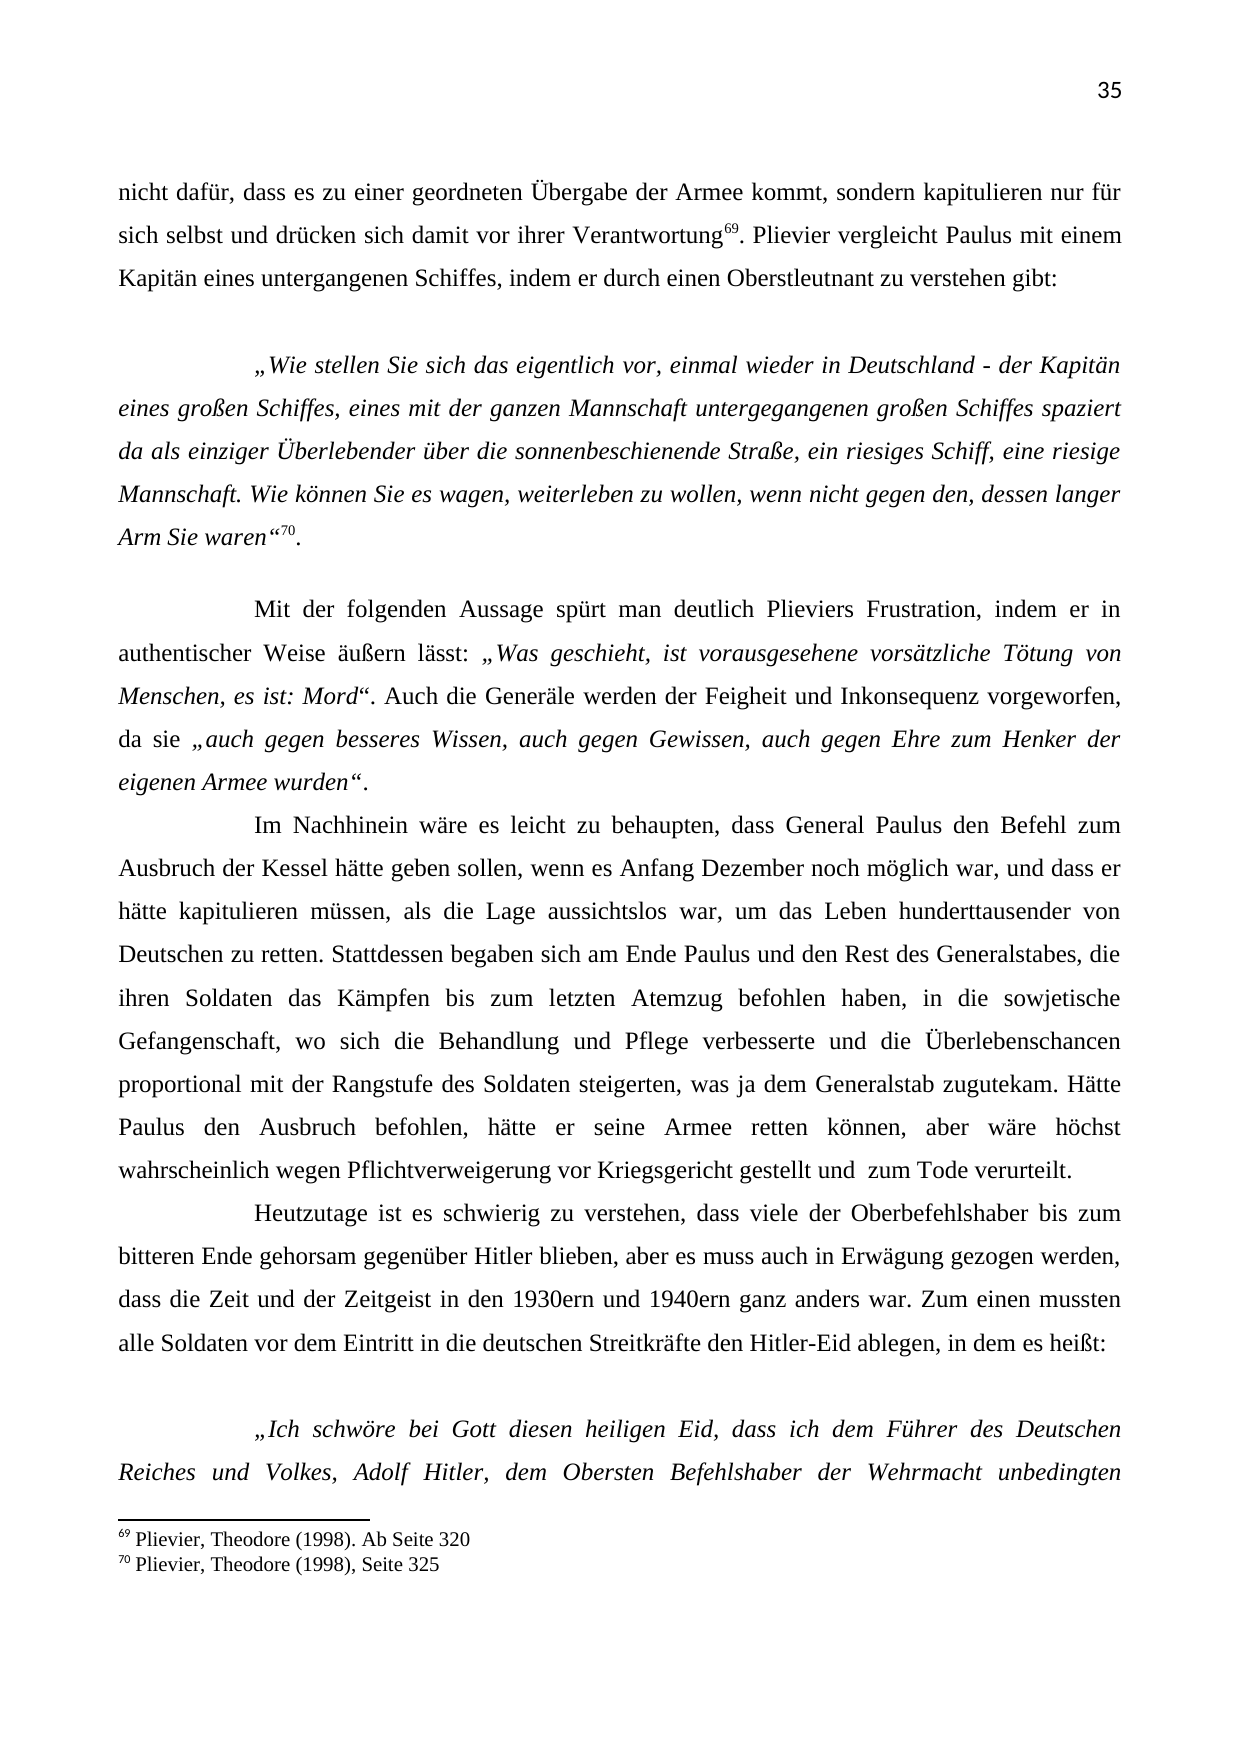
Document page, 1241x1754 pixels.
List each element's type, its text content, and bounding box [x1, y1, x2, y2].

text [118, 1414, 1122, 1486]
text Im Nachhinein wäre es leicht zu behaupten, dass General Paulus den Befehl zum Ausbruch der Kessel hätte geben sollen, wenn es Anfang Dezember noch möglich war, und dass er hätte kapitulieren müssen, als die Lage aussichtslos war, um das Leben hunderttausender von Deutschen zu retten. Stattdessen begaben sich am Ende Paulus und den Rest des Generalstabes, die ihren Soldaten das Kämpfen bis zum letzten Atemzug befohlen haben, in die sowjetische Gefangenschaft, wo sich die Behandlung und Pflege verbesserte und die Überlebenschancen proportional mit der Rangstufe des Soldaten steigerten, was ja dem Generalstab zugutekam. Hätte Paulus den Ausbruch befohlen, hätte er seine Armee retten können, aber wäre höchst wahrscheinlich wegen Pflichtverweigerung vor Kriegsgericht gestellt und zum Tode verurteilt. [118, 810, 1122, 1184]
text „Wie stellen Sie sich das eigentlich vor, einmal wieder in Deutschland - der Kapitän eines großen Schiffes, eines mit der ganzen Mannschaft untergegangenen großen Schiffes spaziert da als einziger Überlebender über die sonnenbeschienende Straße, ein riesiges Schiff, eine riesige Mannschaft. Wie können Sie es wagen, weiterleben zu wollen, wenn nicht gegen den, dessen langer Arm Sie waren“. [118, 350, 1122, 551]
text Mit der folgenden Aussage spürt man deutlich Plieviers Frustration, indem er in authentischer Weise äußern lässt: „Was geschieht, ist vorausgesehene vorsätzliche Tötung von Menschen, es ist: Mord“. Auch die Generäle werden der Feigheit und Inkonsequenz vorgeworfen, da sie „auch gegen besseres Wissen, auch gegen Gewissen, auch gegen Ehre zum Henker der eigenen Armee wurden“. [118, 594, 1122, 796]
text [118, 177, 1122, 292]
text Heutzutage ist es schwierig zu verstehen, dass viele der Oberbefehlshaber bis zum bitteren Ende gehorsam gegenüber Hitler blieben, aber es muss auch in Erwägung gezogen werden, dass die Zeit und der Zeitgeist in den 1930ern und 1940ern ganz anders war. Zum einen mussten alle Soldaten vor dem Eintritt in die deutschen Streitkräfte den Hitler-Eid ablegen, in dem es heißt: [118, 1198, 1122, 1356]
